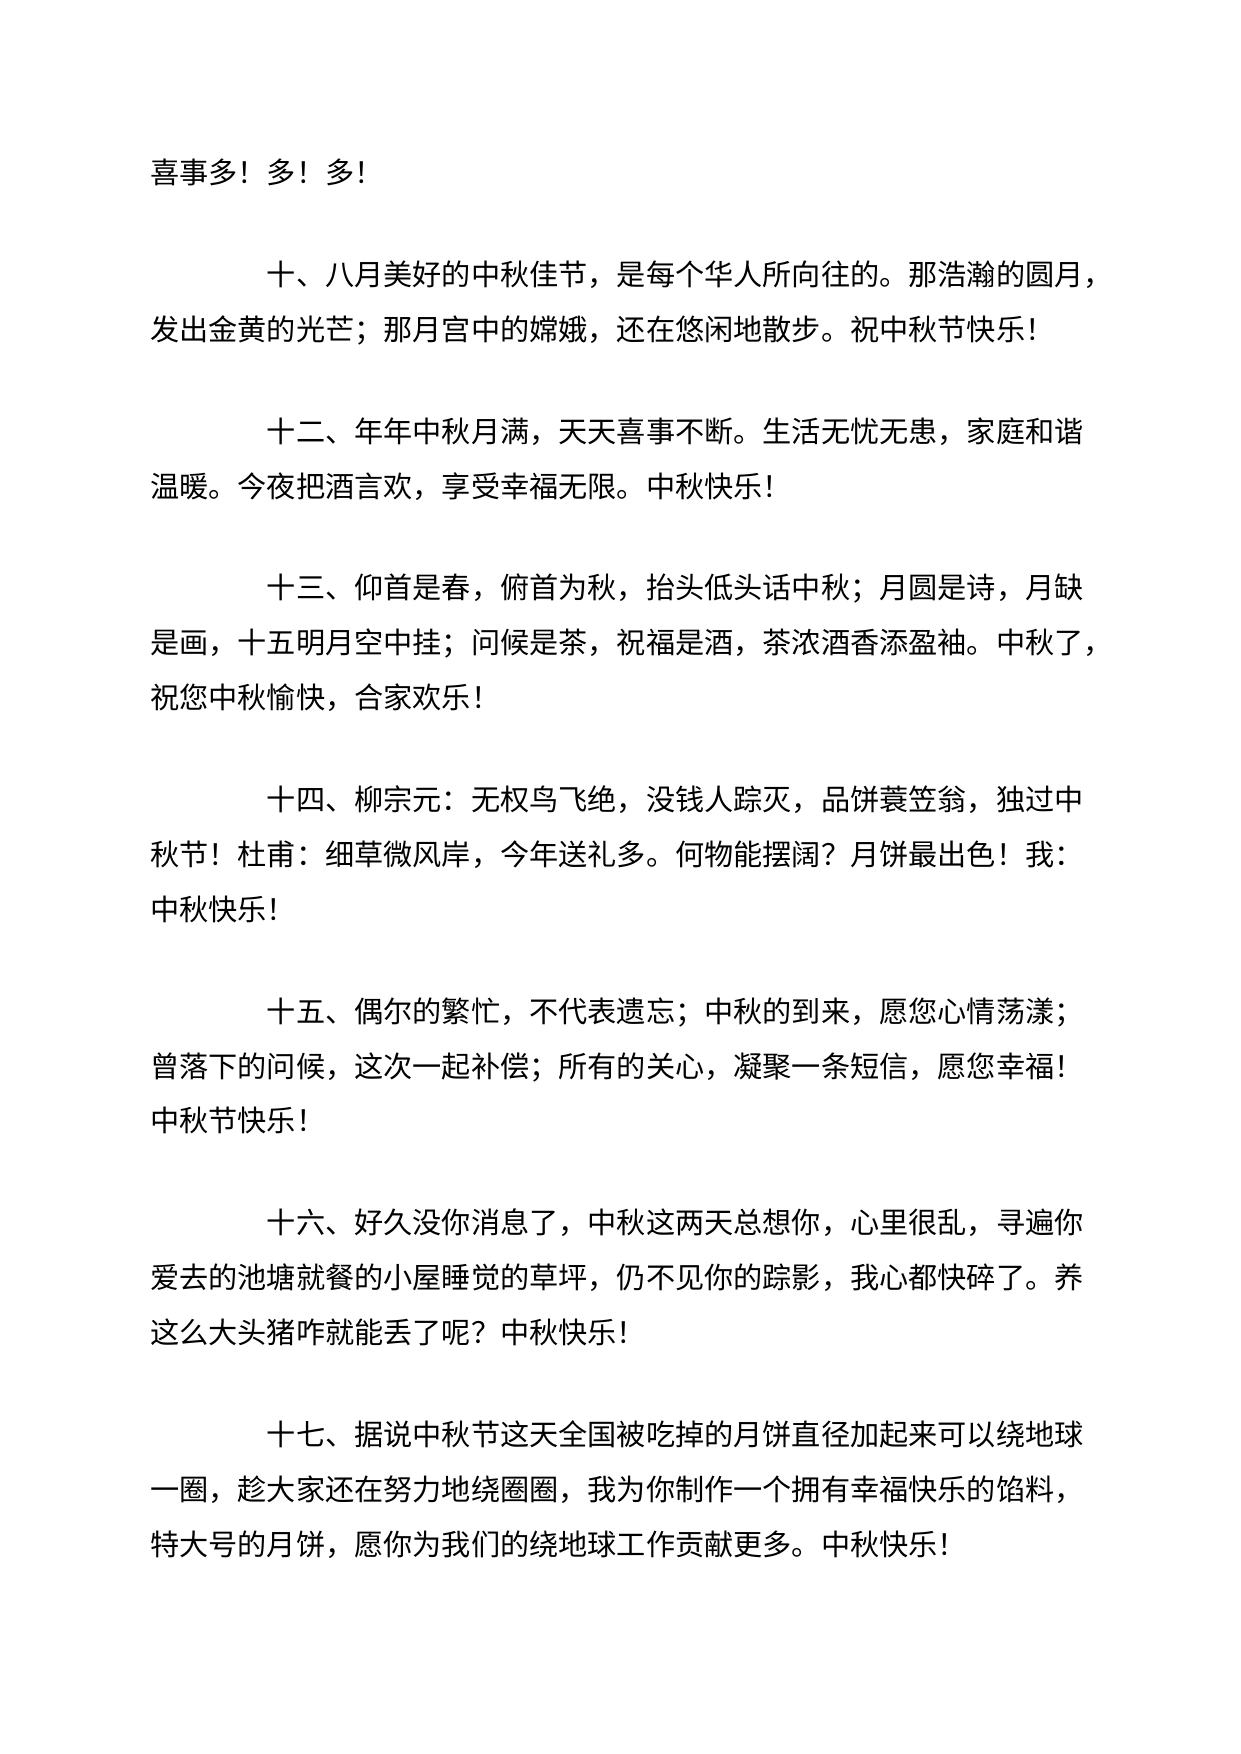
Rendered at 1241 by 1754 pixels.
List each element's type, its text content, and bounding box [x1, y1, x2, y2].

text 十三、仰首是春，俯首为秋，抬头低头话中秋；月圆是诗，月缺是画，十五明月空中挂；问候是茶，祝福是酒，茶浓酒香添盈袖。中秋了，祝您中秋愉快，合家欢乐！ [150, 565, 1090, 717]
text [150, 150, 1090, 192]
text 十七、据说中秋节这天全国被吃掉的月饼直径加起来可以绕地球一圈，趁大家还在努力地绕圈圈，我为你制作一个拥有幸福快乐的馅料，特大号的月饼，愿你为我们的绕地球工作贡献更多。中秋快乐！ [150, 1411, 1090, 1563]
text 十六、好久没你消息了，中秋这两天总想你，心里很乱，寻遍你爱去的池塘就餐的小屋睡觉的草坪，仍不见你的踪影，我心都快碎了。养这么大头猪咋就能丢了呢？中秋快乐！ [150, 1200, 1090, 1352]
text 十二、年年中秋月满，天天喜事不断。生活无忧无患，家庭和谐温暖。今夜把酒言欢，享受幸福无限。中秋快乐！ [150, 408, 1090, 506]
text 十、八月美好的中秋佳节，是每个华人所向往的。那浩瀚的圆月，发出金黄的光芒；那月宫中的嫦娥，还在悠闲地散步。祝中秋节快乐！ [150, 252, 1090, 349]
text 十五、偶尔的繁忙，不代表遗忘；中秋的到来，愿您心情荡漾；曾落下的问候，这次一起补偿；所有的关心，凝聚一条短信，愿您幸福！中秋节快乐！ [150, 988, 1090, 1140]
text 十四、柳宗元：无权鸟飞绝，没钱人踪灭，品饼蓑笠翁，独过中秋节！杜甫：细草微风岸，今年送礼多。何物能摆阔？月饼最出色！我：中秋快乐！ [150, 777, 1090, 929]
